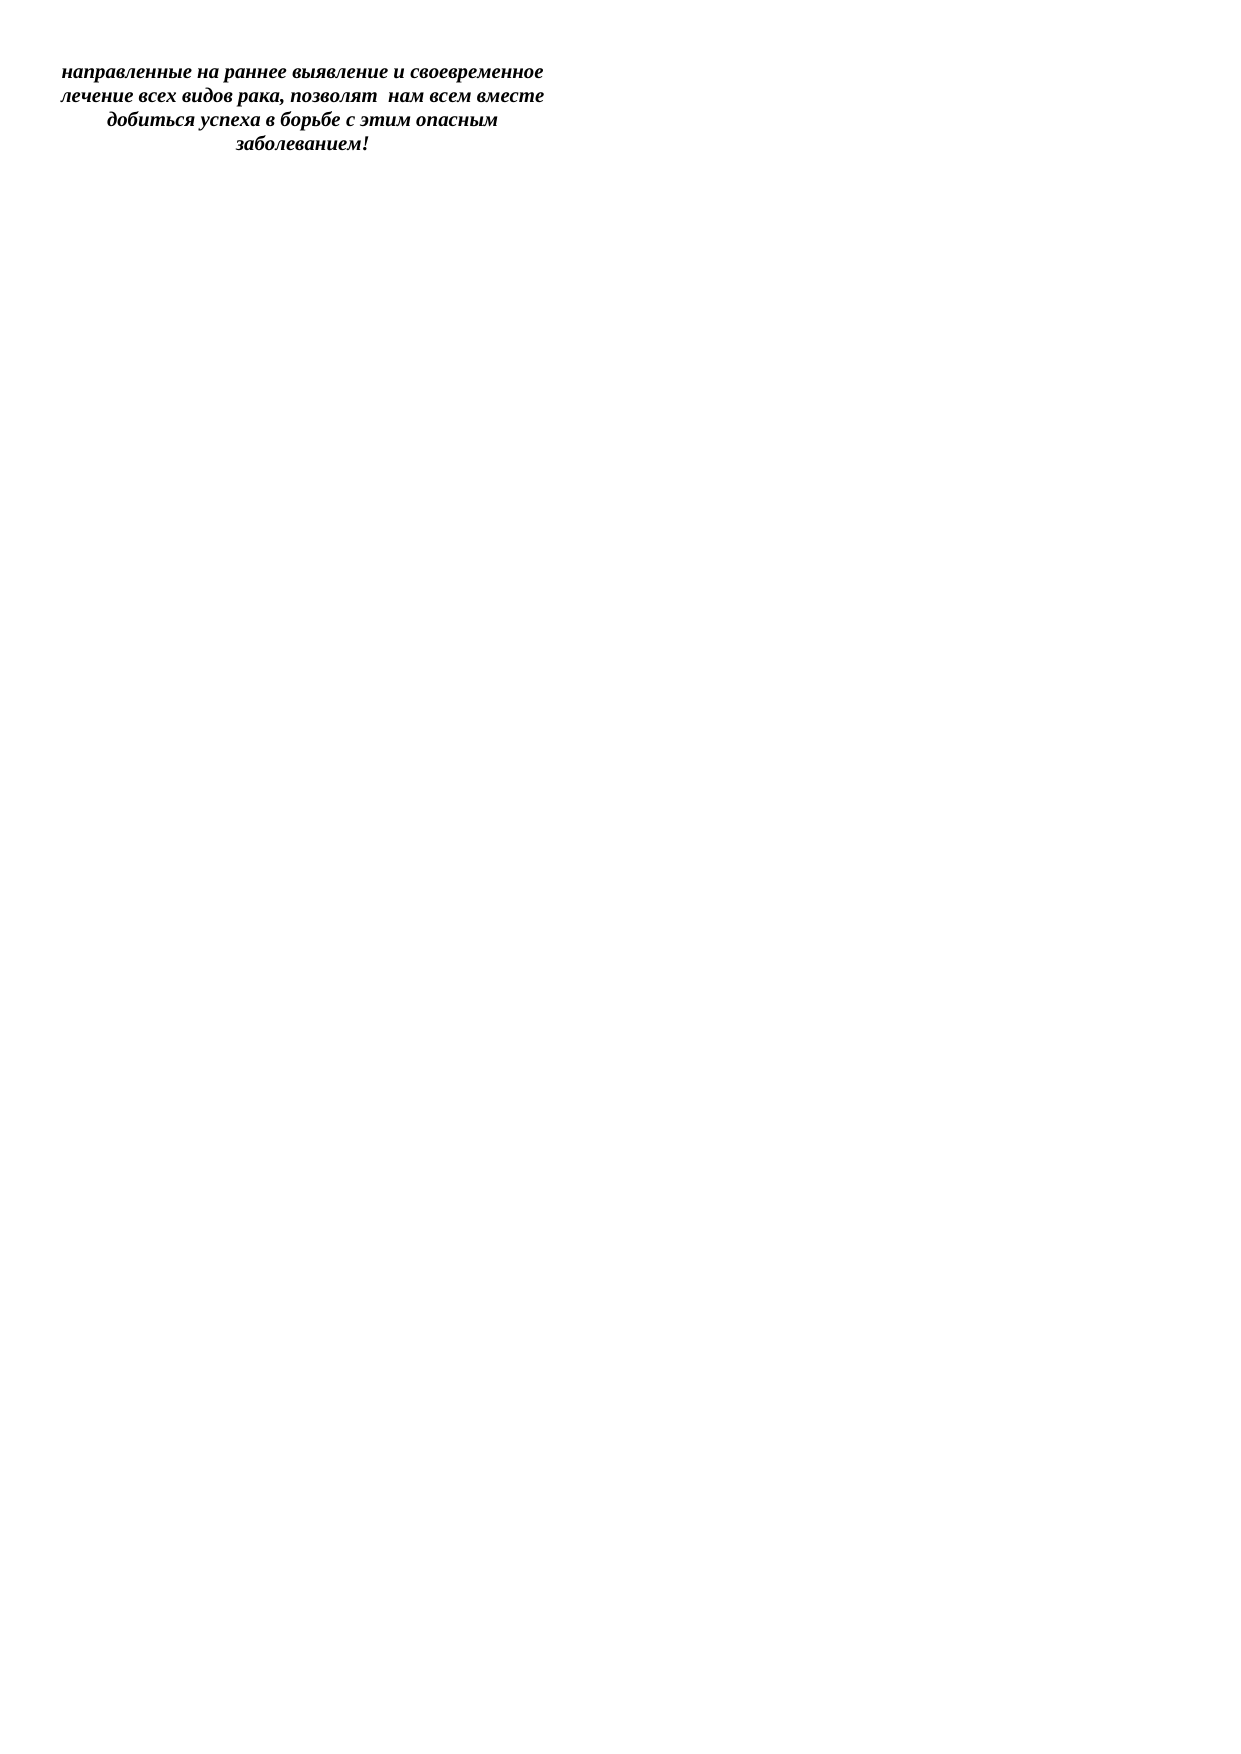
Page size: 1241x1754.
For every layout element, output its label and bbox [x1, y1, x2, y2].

text [59, 59, 546, 155]
